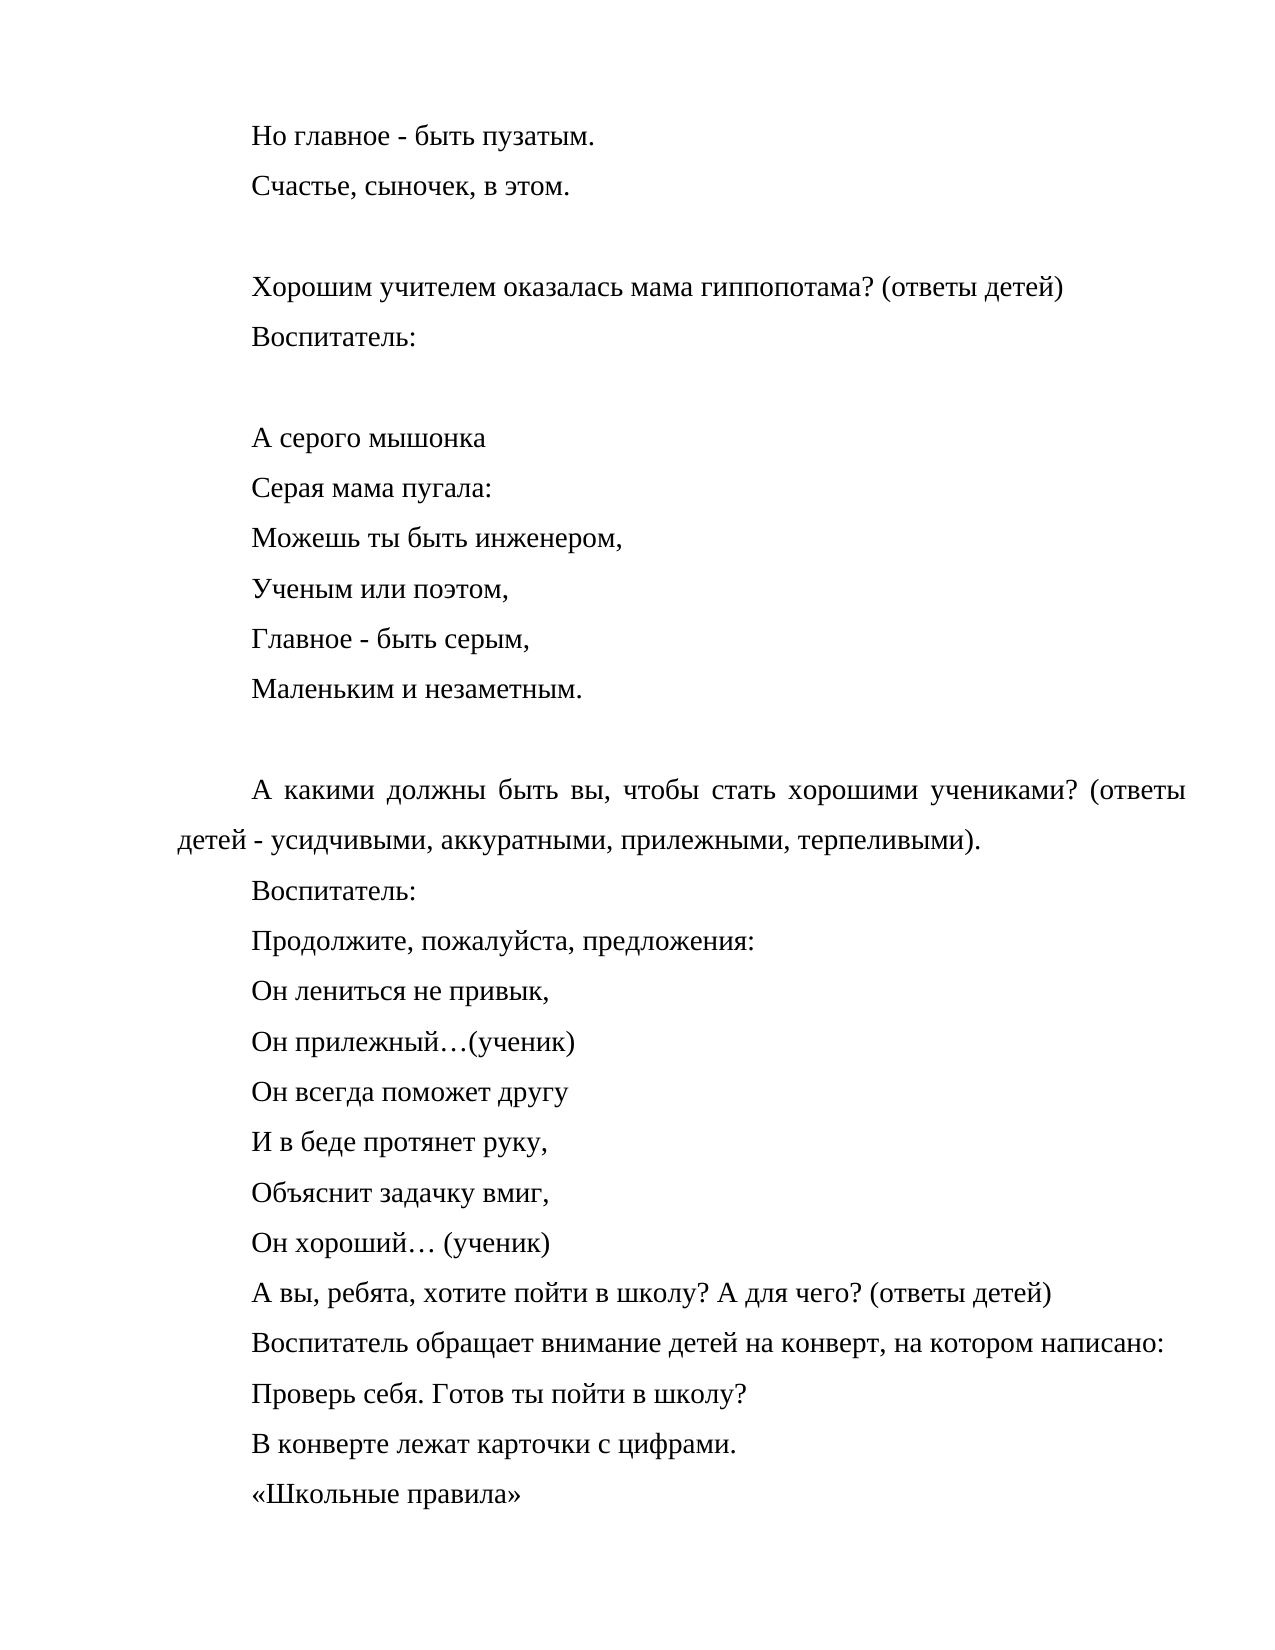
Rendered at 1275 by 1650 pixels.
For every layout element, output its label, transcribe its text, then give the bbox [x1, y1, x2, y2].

text Счастье, сыночек, в этом. [177, 168, 1186, 202]
text Проверь себя. Готов ты пойти в школу? [177, 1376, 1186, 1409]
text Он прилежный…(ученик) [177, 1024, 1186, 1057]
text Но главное - быть пузатым. [177, 118, 1186, 152]
text Воспитатель: [177, 319, 1186, 353]
text Серая мама пугала: [177, 470, 1186, 504]
text Он лениться не привык, [177, 973, 1186, 1007]
text Он всегда поможет другу [177, 1074, 1186, 1108]
text А серого мышонка [177, 420, 1186, 453]
text Маленьким и незаметным. [177, 672, 1186, 705]
text Можешь ты быть инженером, [177, 521, 1186, 554]
text Хорошим учителем оказалась мама гиппопотама? (ответы детей) [177, 269, 1186, 303]
text Главное - быть серым, [177, 621, 1186, 655]
text Продолжите, пожалуйста, предложения: [177, 923, 1186, 957]
text А какими должны быть вы, чтобы стать хорошими учениками? (ответы детей - усидчивыми, аккуратными, прилежными, терпеливыми). [177, 772, 1186, 856]
text Воспитатель: [177, 873, 1186, 906]
text Он хороший… (ученик) [177, 1225, 1186, 1258]
text «Школьные правила» [177, 1477, 1186, 1510]
text Объяснит задачку вмиг, [177, 1175, 1186, 1208]
text Ученым или поэтом, [177, 571, 1186, 604]
text И в беде протянет руку, [177, 1124, 1186, 1158]
text Воспитатель обращает внимание детей на конверт, на котором написано: [177, 1326, 1186, 1359]
text В конверте лежат карточки с цифрами. [177, 1426, 1186, 1460]
text А вы, ребята, хотите пойти в школу? А для чего? (ответы детей) [177, 1275, 1186, 1309]
